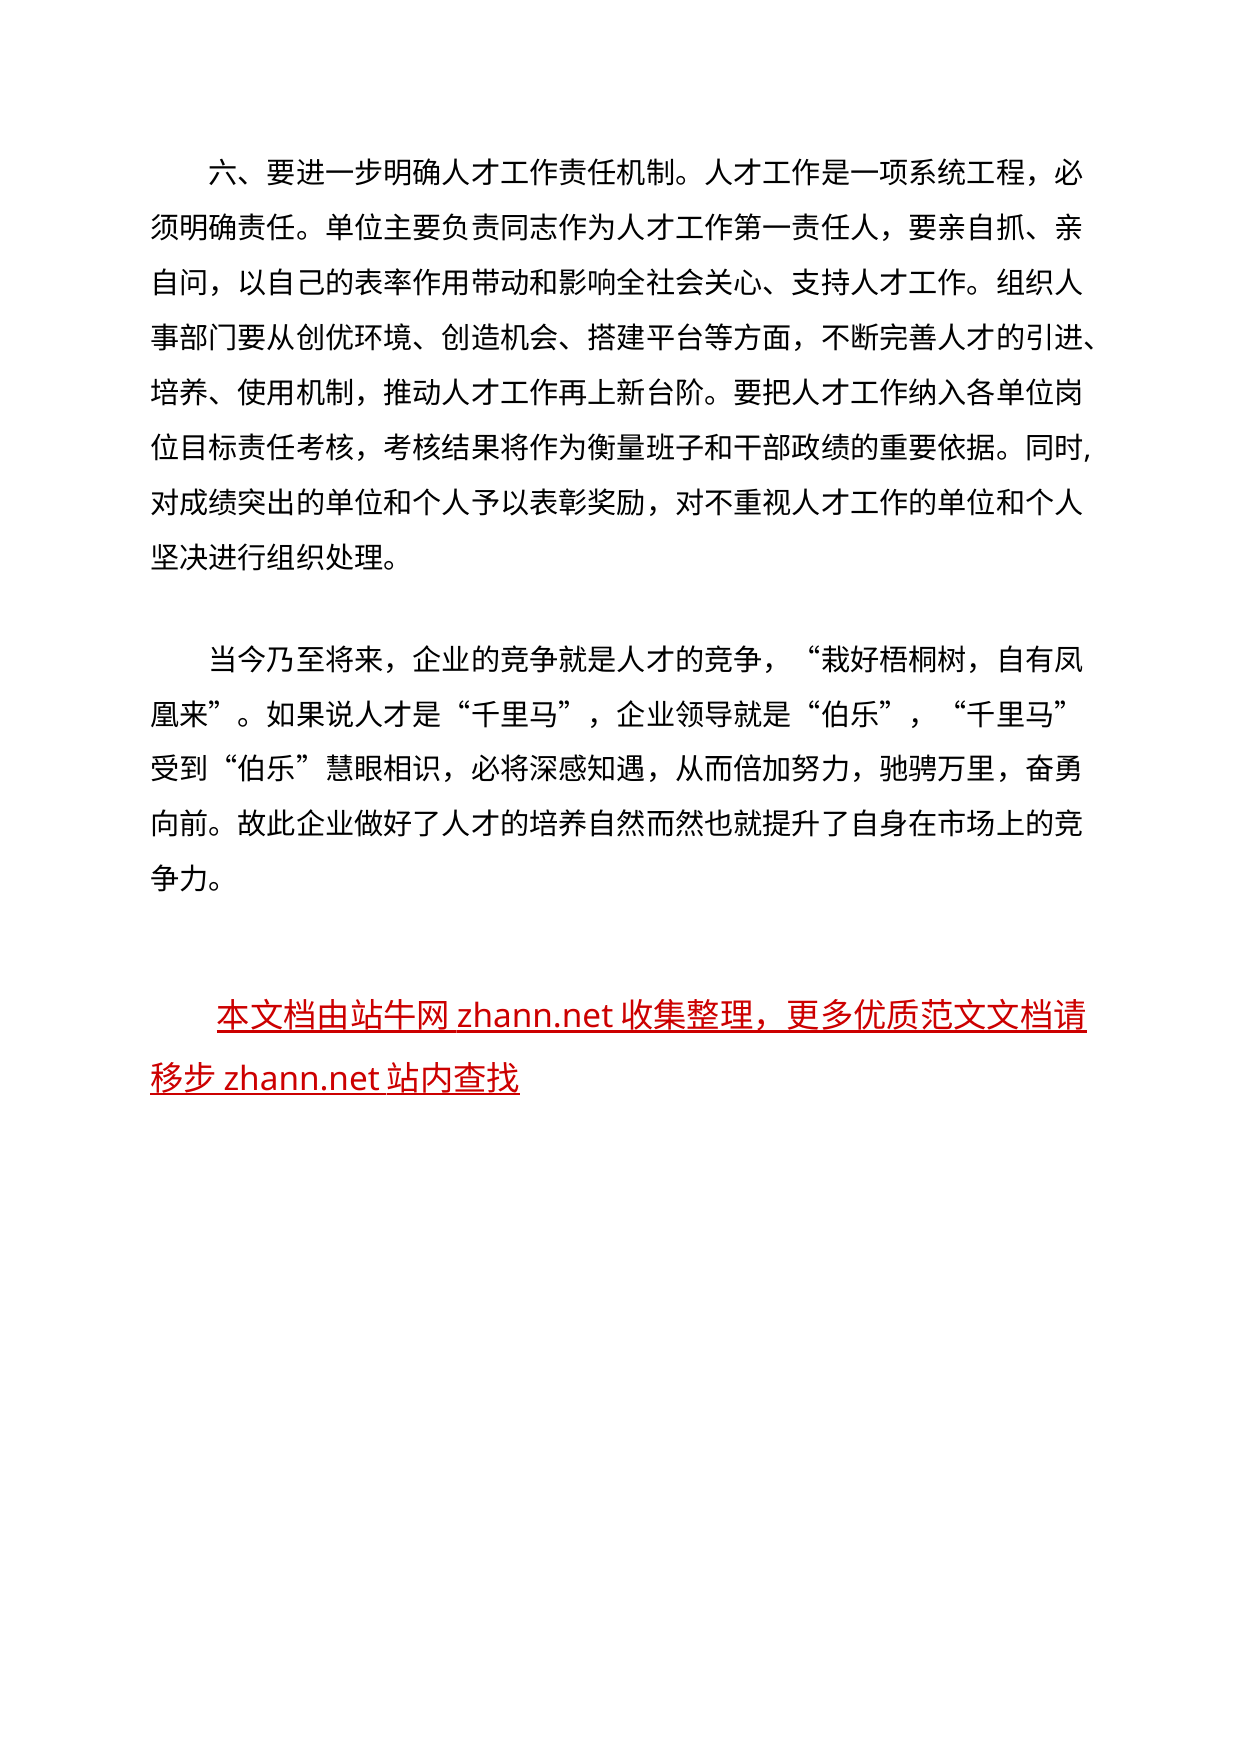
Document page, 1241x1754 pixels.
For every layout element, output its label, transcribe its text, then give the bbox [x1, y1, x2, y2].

text 本文档由站牛网zhann.net收集整理，更多优质范文文档请移步zhann.net站内查找 [150, 989, 1090, 1100]
text 六、要进一步明确人才工作责任机制。人才工作是一项系统工程，必须明确责任。单位主要负责同志作为人才工作第一责任人，要亲自抓、亲自问，以自己的表率作用带动和影响全社会关心、支持人才工作。组织人事部门要从创优环境、创造机会、搭建平台等方面，不断完善人才的引进、培养、使用机制，推动人才工作再上新台阶。要把人才工作纳入各单位岗位目标责任考核，考核结果将作为衡量班子和干部政绩的重要依据。同时,对成绩突出的单位和个人予以表彰奖励，对不重视人才工作的单位和个人坚决进行组织处理。 [150, 150, 1090, 577]
text 当今乃至将来，企业的竞争就是人才的竞争，“栽好梧桐树，自有凤凰来”。如果说人才是“千里马”，企业领导就是“伯乐”，“千里马”受到“伯乐”慧眼相识，必将深感知遇，从而倍加努力，驰骋万里，奋勇向前。故此企业做好了人才的培养自然而然也就提升了自身在市场上的竞争力。 [150, 636, 1090, 898]
